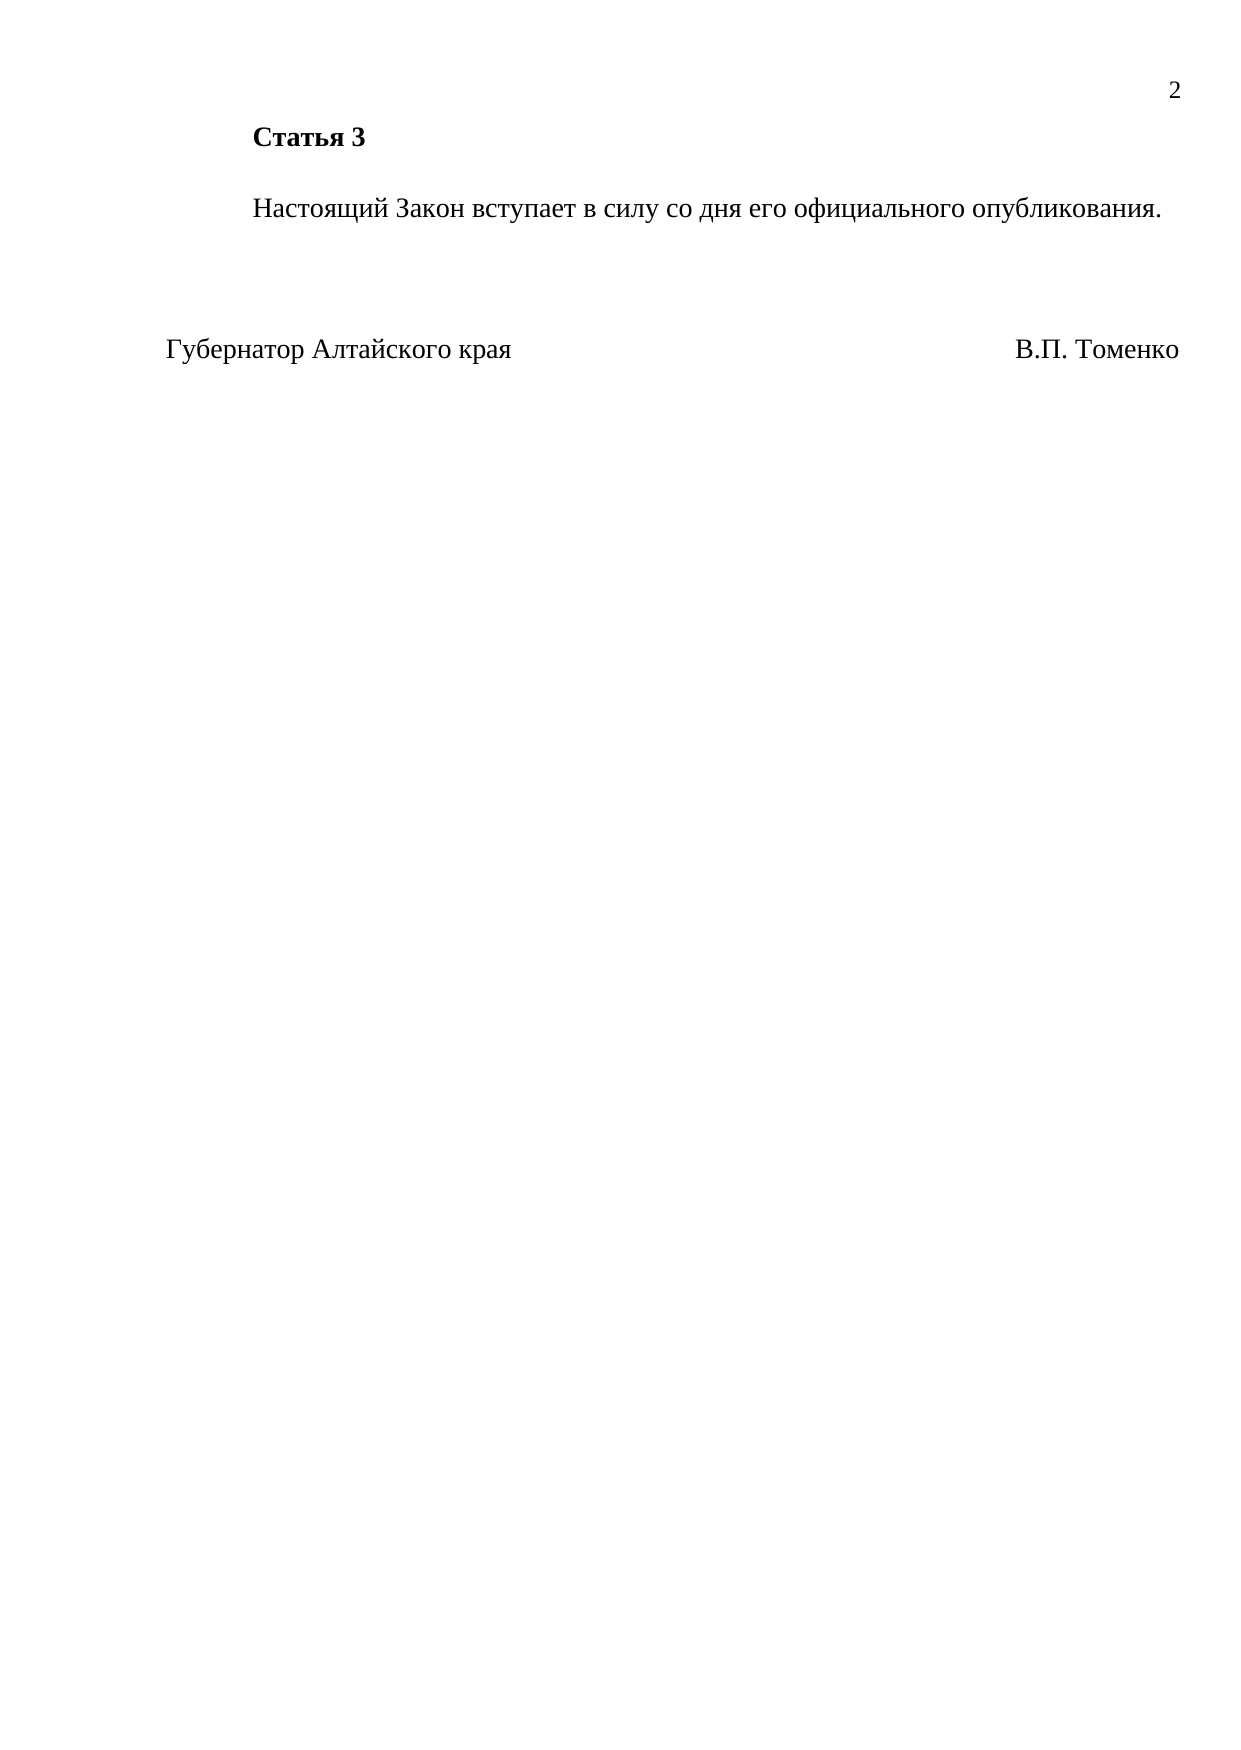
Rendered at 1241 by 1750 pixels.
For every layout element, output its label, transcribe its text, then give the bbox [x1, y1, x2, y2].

table_header В.П. Томенко [641, 331, 1181, 401]
text Статья 3 [177, 118, 1181, 153]
table_header Губернатор Алтайского края [151, 331, 641, 401]
text Настоящий Закон вступает в силу со дня его официального опубликования. [177, 189, 1181, 224]
